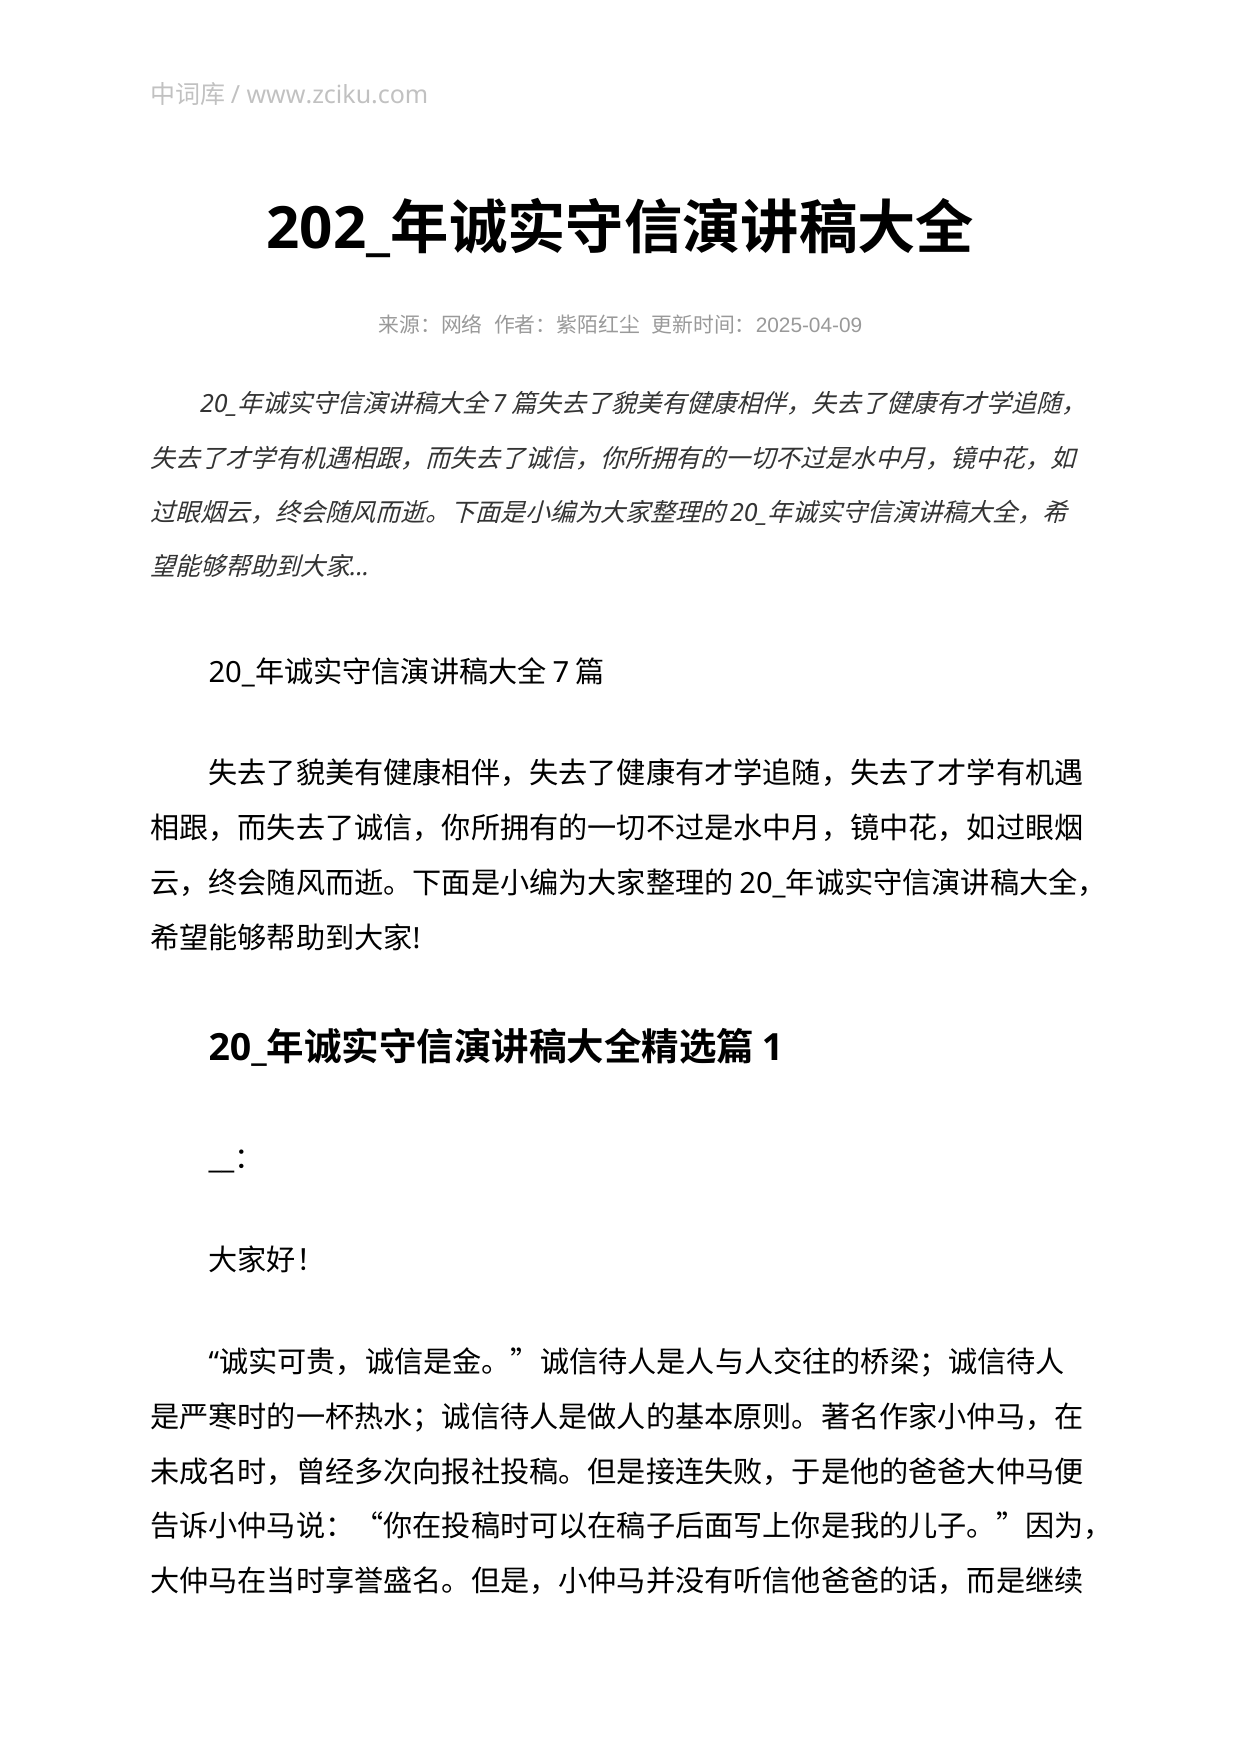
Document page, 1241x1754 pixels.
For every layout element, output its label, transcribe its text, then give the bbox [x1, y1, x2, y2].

text 来源：网络 作者：紫陌红尘 更新时间：2025-04-09 [150, 313, 1090, 337]
text 大家好！ [150, 1236, 1090, 1279]
text 20_年诚实守信演讲稿大全7篇 [150, 648, 1090, 691]
text 20_年诚实守信演讲稿大全精选篇1 [150, 1017, 1090, 1071]
text 20_年诚实守信演讲稿大全7篇失去了貌美有健康相伴，失去了健康有才学追随，失去了才学有机遇相跟，而失去了诚信，你所拥有的一切不过是水中月，镜中花，如过眼烟云，终会随风而逝。下面是小编为大家整理的20_年诚实守信演讲稿大全，希望能够帮助到大家... [150, 384, 1090, 583]
text __： [150, 1134, 1090, 1177]
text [150, 1338, 1090, 1600]
text 失去了貌美有健康相伴，失去了健康有才学追随，失去了才学有机遇相跟，而失去了诚信，你所拥有的一切不过是水中月，镜中花，如过眼烟云，终会随风而逝。下面是小编为大家整理的20_年诚实守信演讲稿大全，希望能够帮助到大家! [150, 750, 1090, 957]
subtitle 202_年诚实守信演讲稿大全 [150, 181, 1090, 266]
